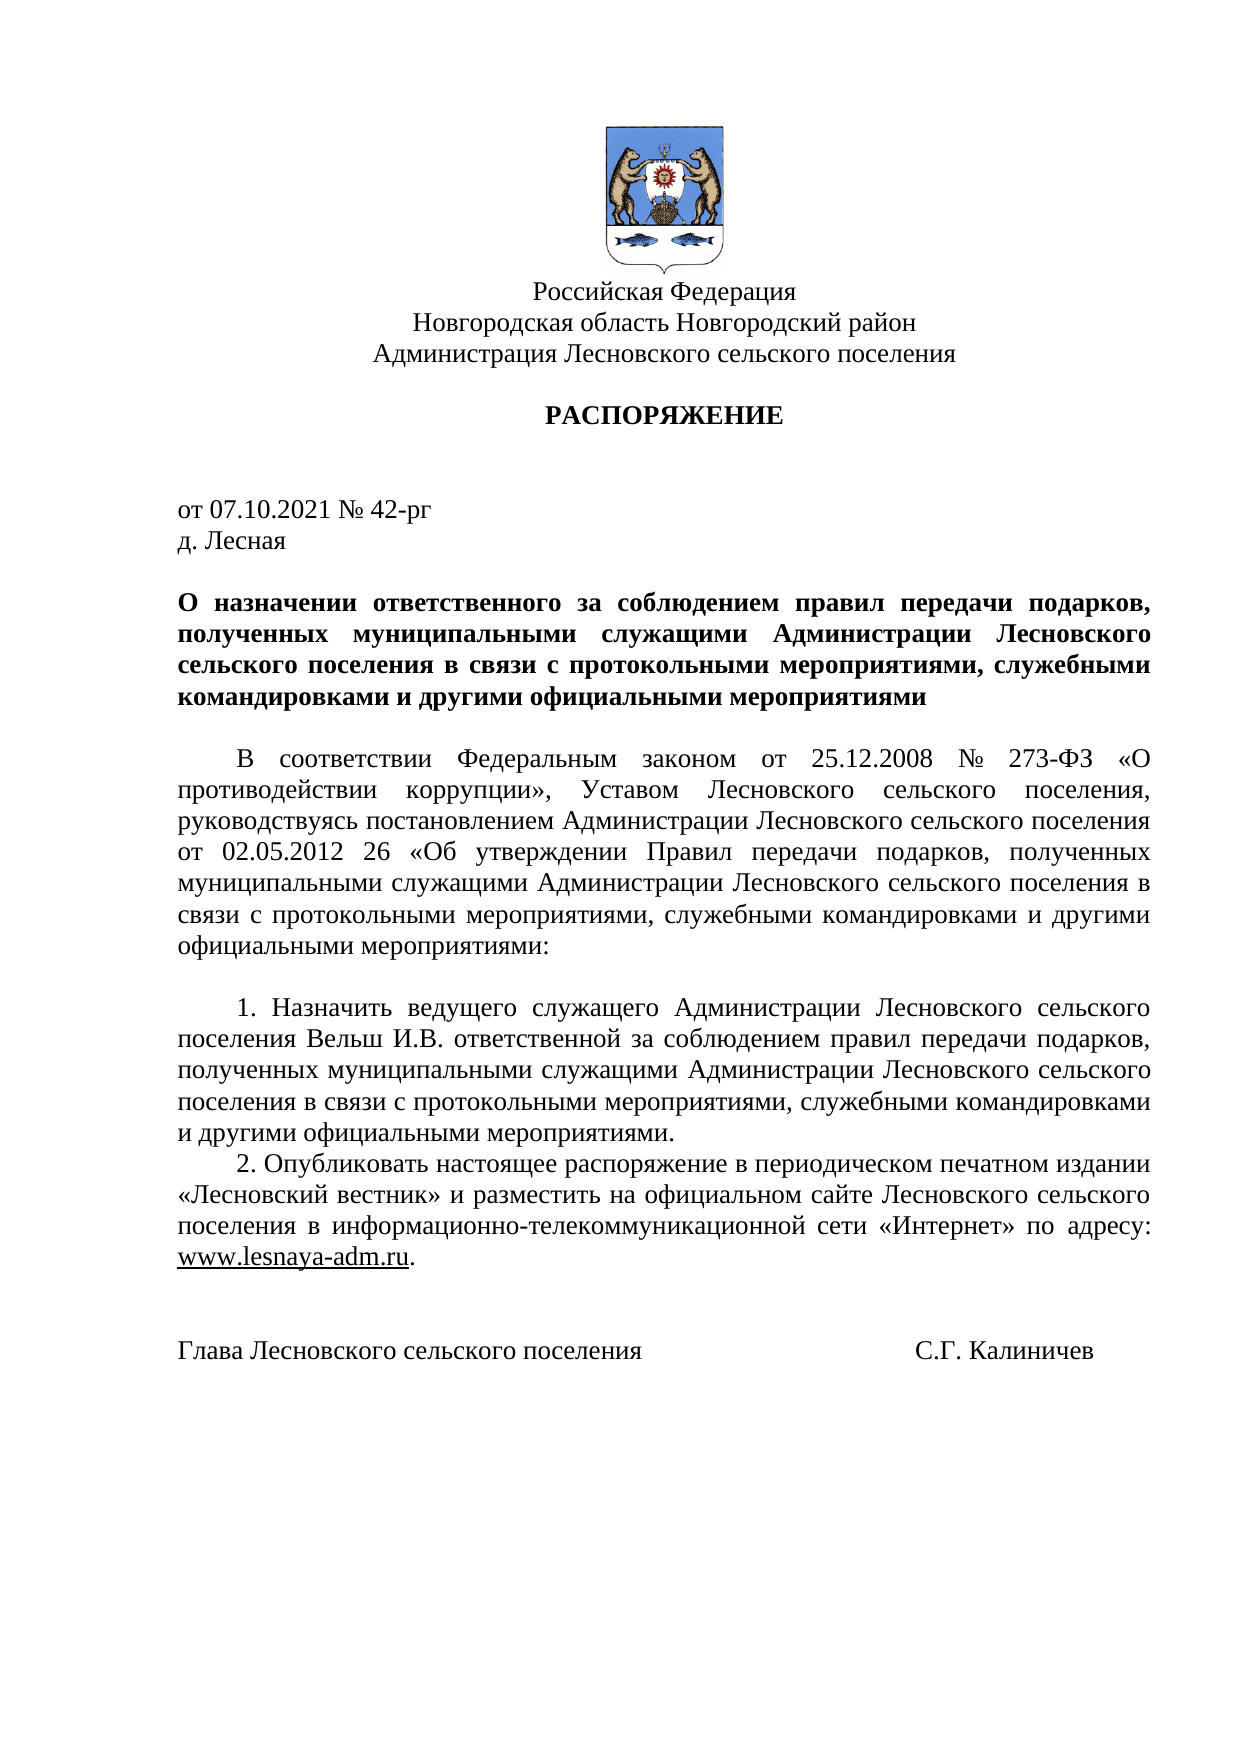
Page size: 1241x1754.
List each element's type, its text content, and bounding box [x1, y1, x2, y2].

picture [605, 126, 724, 275]
text В соответствии Федеральным законом от 25.12.2008 № 273-ФЗ «О противодействии коррупции», Уставом Лесновского сельского поселения, руководствуясь постановлением Администрации Лесновского сельского поселения от 02.05.2012 26 «Об утверждении Правил передачи подарков, полученных муниципальными служащими Администрации Лесновского сельского поселения в связи с протокольными мероприятиями, служебными командировками и другими официальными мероприятиями: [177, 742, 1152, 960]
text Новгородская область Новгородский район [177, 306, 1152, 337]
text от 07.10.2021 № 42-рг [177, 493, 1152, 524]
text 2. Опубликовать настоящее распоряжение в периодическом печатном издании «Лесновский вестник» и разместить на официальном сайте Лесновского сельского поселения в информационно-телекоммуникационной сети «Интернет» по адресу: www.lesnaya-adm.ru. [177, 1147, 1152, 1271]
text Глава Лесновского сельского поселения С.Г. Калиничев [177, 1334, 1152, 1365]
text О назначении ответственного за соблюдением правил передачи подарков, полученных муниципальными служащими Администрации Лесновского сельского поселения в связи с протокольными мероприятиями, служебными командировками и другими официальными мероприятиями [177, 586, 1152, 711]
text РАСПОРЯЖЕНИЕ [177, 399, 1152, 430]
text 1. Назначить ведущего служащего Администрации Лесновского сельского поселения Вельш И.В. ответственной за соблюдением правил передачи подарков, полученных муниципальными служащими Администрации Лесновского сельского поселения в связи с протокольными мероприятиями, служебными командировками и другими официальными мероприятиями. [177, 991, 1152, 1147]
text Российская Федерация [177, 275, 1152, 306]
text Администрация Лесновского сельского поселения [177, 337, 1152, 368]
text д. Лесная [177, 524, 1152, 555]
